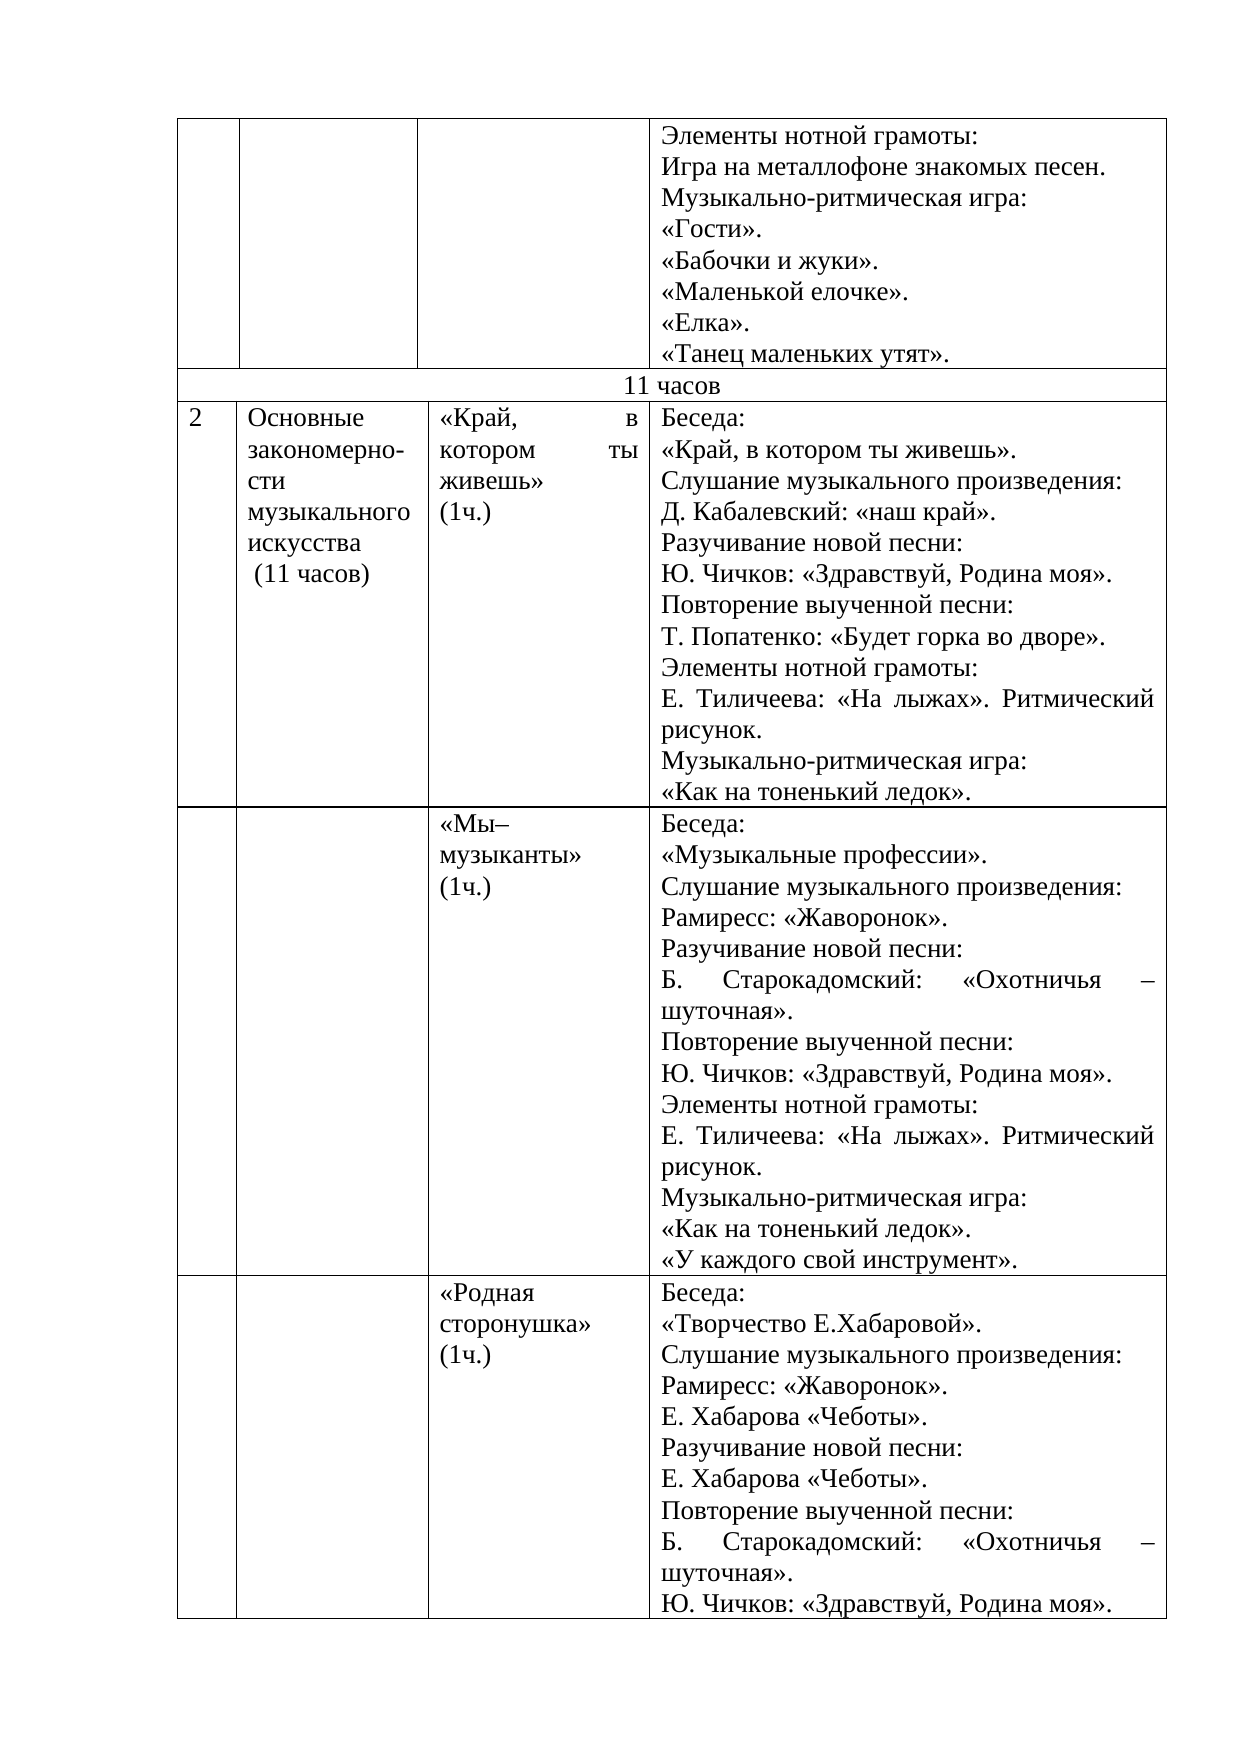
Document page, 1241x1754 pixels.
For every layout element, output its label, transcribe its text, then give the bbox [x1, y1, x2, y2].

table_cell «Край, в котором ты живешь» (1ч.) [429, 402, 649, 806]
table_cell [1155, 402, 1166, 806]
table_cell [178, 808, 236, 1275]
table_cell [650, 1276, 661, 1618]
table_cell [418, 119, 649, 368]
table_cell [237, 1276, 428, 1618]
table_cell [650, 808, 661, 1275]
table_cell [237, 808, 428, 1275]
table_cell Основные закономерно-сти музыкального искусства (11 часов) [237, 402, 428, 806]
table_cell 2 [178, 402, 236, 806]
table_cell [178, 1276, 236, 1618]
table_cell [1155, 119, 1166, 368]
table_cell «Мы– музыканты» (1ч.) [429, 808, 649, 1275]
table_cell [429, 1276, 649, 1618]
table_cell 11 часов [178, 369, 1166, 401]
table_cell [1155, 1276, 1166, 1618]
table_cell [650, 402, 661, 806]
table_cell [178, 119, 239, 368]
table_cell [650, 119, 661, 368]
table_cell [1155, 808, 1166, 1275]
table_cell [240, 119, 417, 368]
